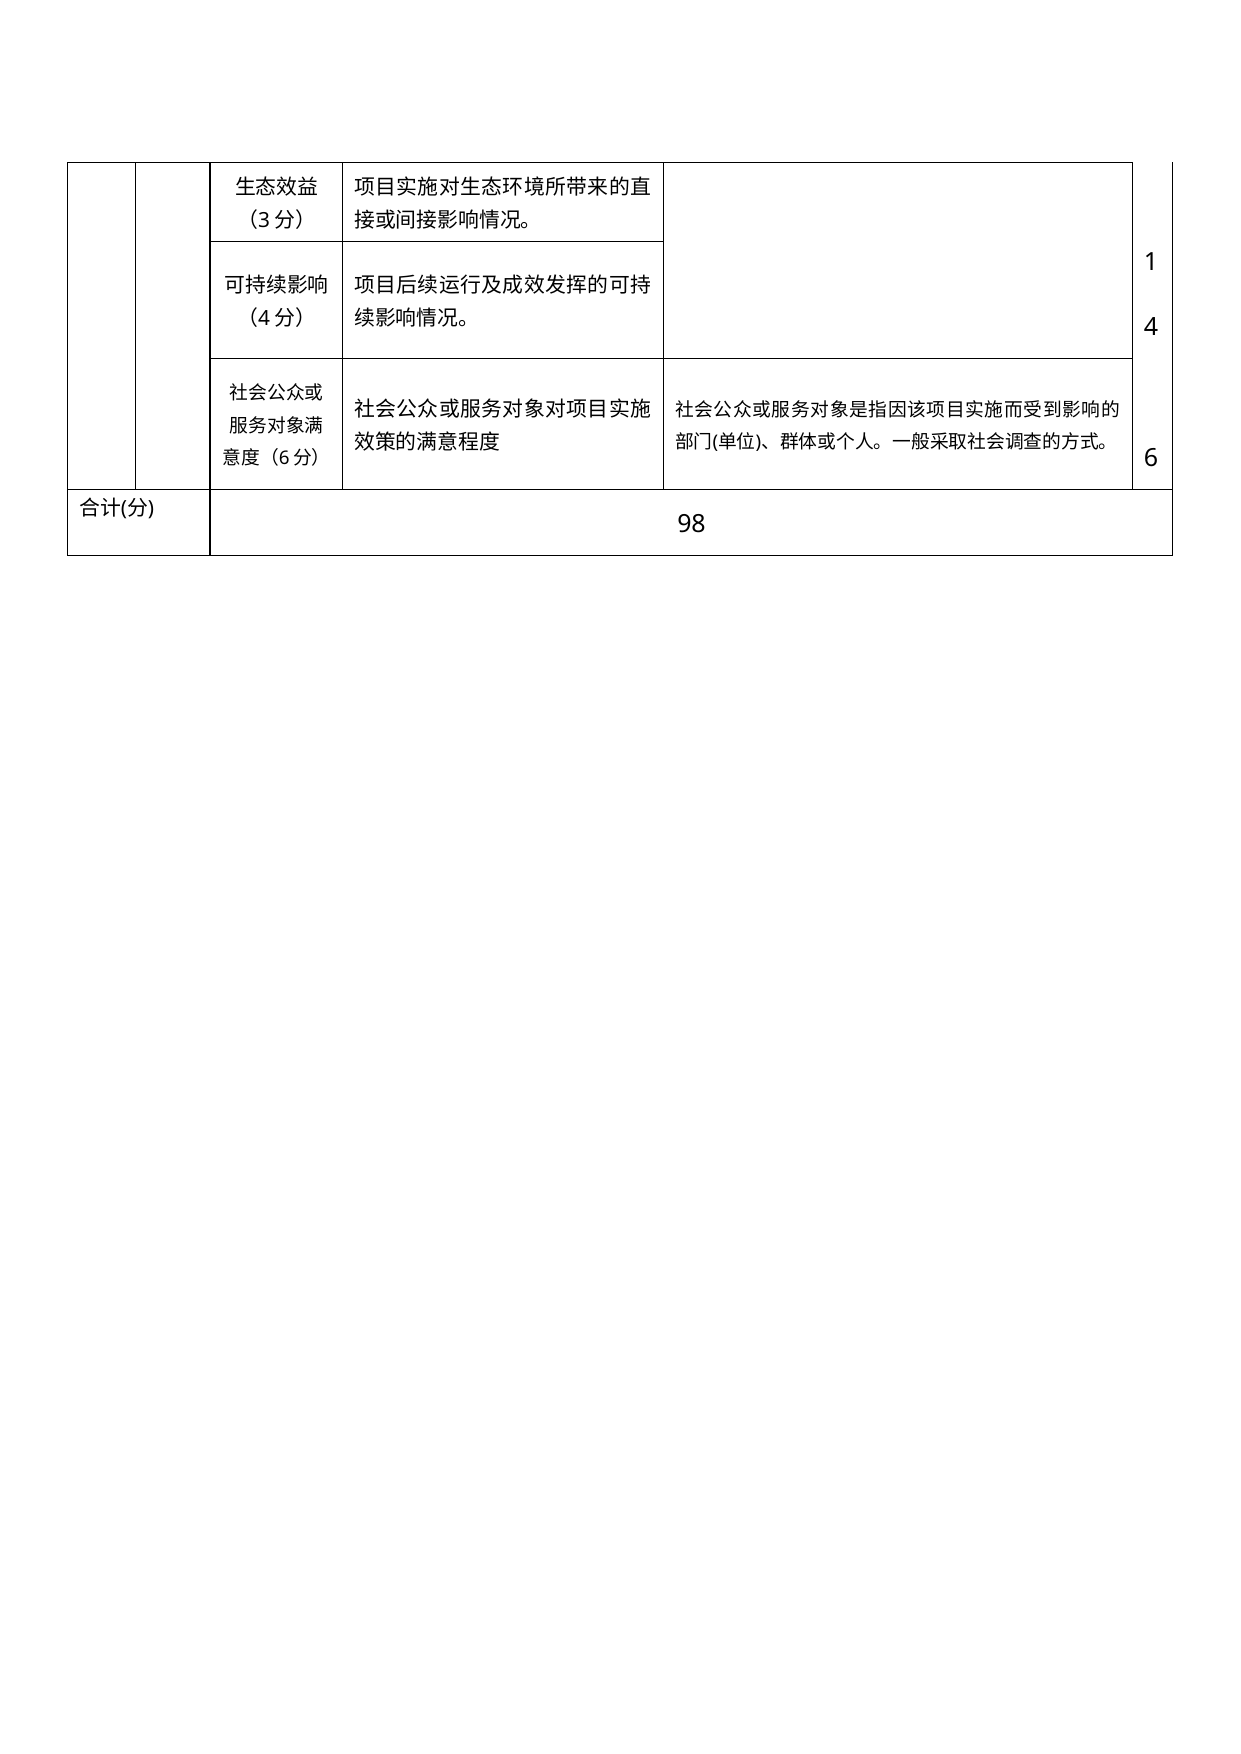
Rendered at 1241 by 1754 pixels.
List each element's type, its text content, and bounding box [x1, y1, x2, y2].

table_cell 项目实施对生态环境所带来的直接或间接影响情况。 [343, 163, 663, 241]
table_cell 社会公众或服务对象满意度（6分） [211, 359, 342, 489]
table_cell 项目后续运行及成效发挥的可持续影响情况。 [343, 242, 663, 358]
table_cell 可持续影响（4分） [211, 242, 342, 358]
table_cell 生态效益 （3分） [211, 163, 342, 241]
table_cell 98 [211, 490, 1172, 555]
table_cell 社会公众或服务对象对项目实施效策的满意程度 [343, 359, 663, 489]
table_cell 6 [1133, 358, 1172, 489]
table_cell 合计(分) [68, 490, 209, 555]
table_cell 社会公众或服务对象是指因该项目实施而受到影响的部门(单位)、群体或个人。一般采取社会调查的方式。 [664, 359, 1132, 489]
